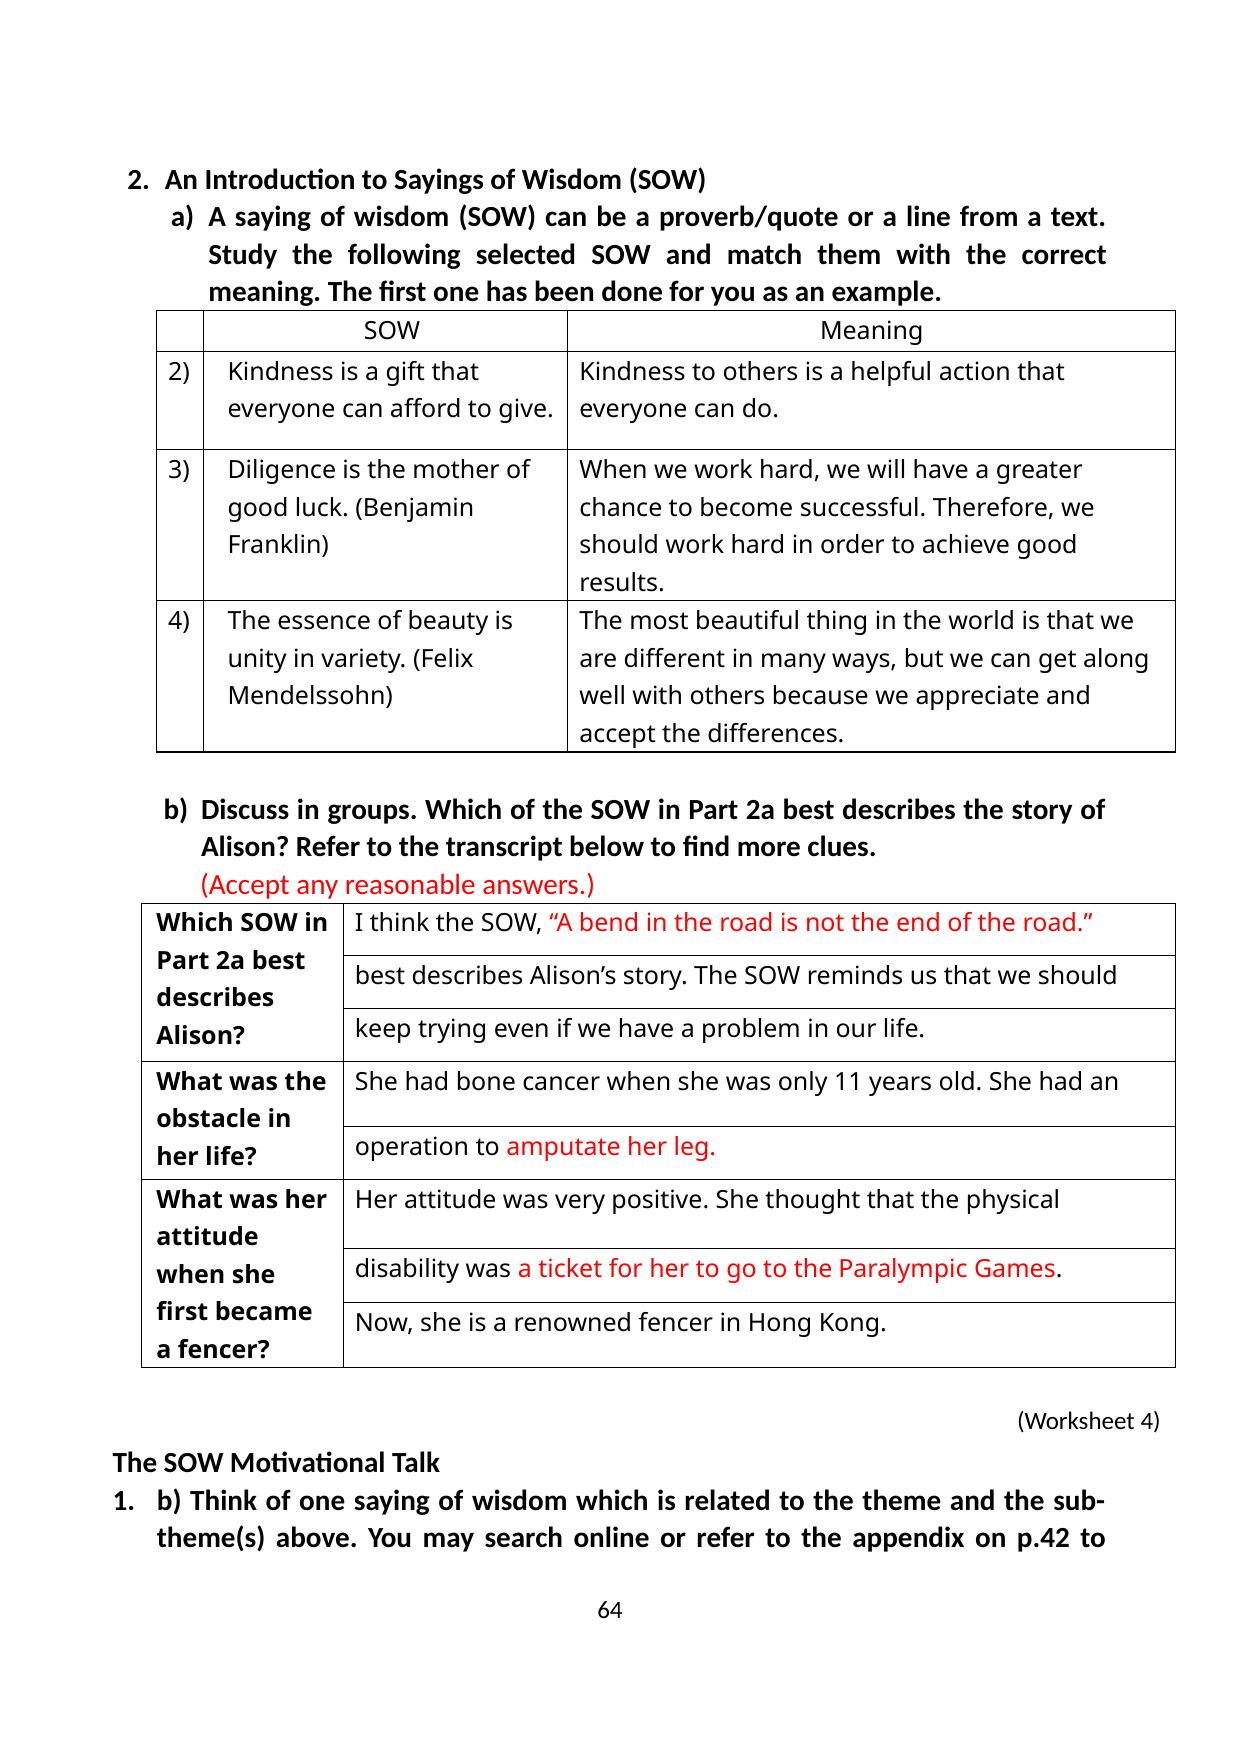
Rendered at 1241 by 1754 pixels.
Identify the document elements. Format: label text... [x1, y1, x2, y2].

table_cell She had bone cancer when she was only 11 years old. She had an [344, 1062, 1175, 1126]
table_cell disability was a ticket for her to go to the Paralympic Games. [344, 1249, 1175, 1302]
table_cell What was her attitude when she first became a fencer? [142, 1180, 343, 1367]
table_cell Her attitude was very positive. She thought that the physical [344, 1180, 1175, 1248]
text The SOW Motivational Talk [112, 1443, 1107, 1481]
table_cell When we work hard, we will have a greater chance to become successful. Therefore, we should work hard in order to achieve good results. [568, 450, 1175, 600]
text (Accept any reasonable answers.) [112, 865, 1107, 902]
list An Introduction to Sayings of Wisdom (SOW) [127, 160, 1107, 197]
table_cell The essence of beauty is unity in variety. (Felix Mendelssohn) [204, 601, 567, 751]
table_cell Now, she is a renowned fencer in Hong Kong. [344, 1303, 1175, 1367]
table_cell 2) [157, 352, 203, 449]
table_cell 4) [157, 601, 203, 751]
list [112, 1481, 1107, 1556]
table_cell keep trying even if we have a problem in our life. [344, 1009, 1175, 1061]
table_cell best describes Alison’s story. The SOW reminds us that we should [344, 956, 1175, 1008]
table_header [157, 311, 203, 351]
list Discuss in groups. Which of the SOW in Part 2a best describes the story of Alison? Refer to the transcript below to find more clues. [163, 790, 1107, 865]
table_cell operation to amputate her leg. [344, 1127, 1175, 1179]
table_cell Kindness to others is a helpful action that everyone can do. [568, 352, 1175, 449]
table_header SOW [204, 311, 567, 351]
table_cell Diligence is the mother of good luck. (Benjamin Franklin) [204, 450, 567, 600]
table_cell Kindness is a gift that everyone can afford to give. [204, 352, 567, 449]
table_header I think the SOW, “A bend in the road is not the end of the road.” [344, 904, 1175, 955]
table_header Which SOW in Part 2a best describes Alison? [142, 904, 343, 1061]
table_cell 3) [157, 450, 203, 600]
list A saying of wisdom (SOW) can be a proverb/quote or a line from a text. Study the following selected SOW and match them with the correct meaning. The first one has been done for you as an example. [171, 197, 1107, 310]
table_header Meaning [568, 311, 1175, 351]
table_cell The most beautiful thing in the world is that we are different in many ways, but we can get along well with others because we appreciate and accept the differences. [568, 601, 1175, 751]
table_cell What was the obstacle in her life? [142, 1062, 343, 1179]
